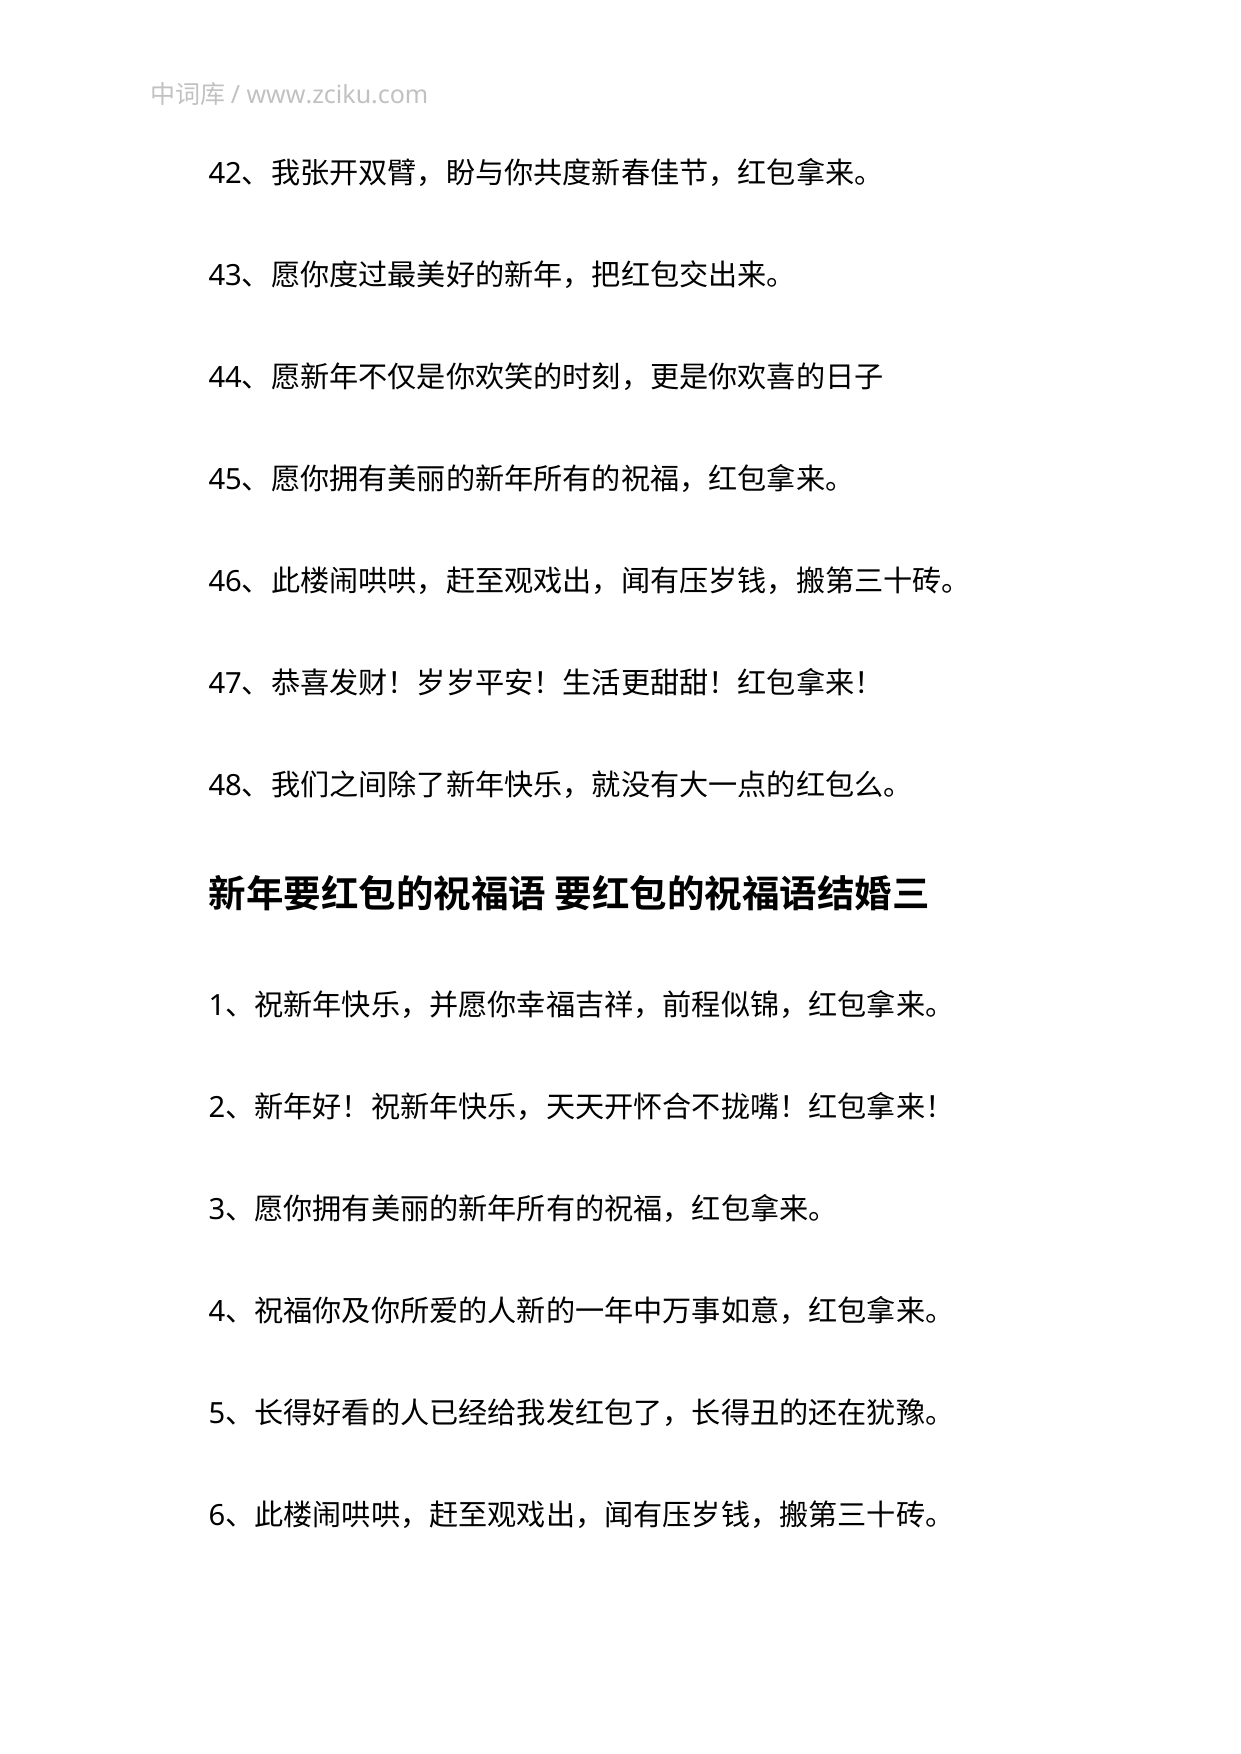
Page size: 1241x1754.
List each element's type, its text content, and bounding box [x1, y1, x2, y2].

text 47、恭喜发财！岁岁平安！生活更甜甜！红包拿来！ [150, 660, 1090, 702]
text 6、此楼闹哄哄，赶至观戏出，闻有压岁钱，搬第三十砖。 [150, 1491, 1090, 1533]
text 42、我张开双臂，盼与你共度新春佳节，红包拿来。 [150, 150, 1090, 192]
text 3、愿你拥有美丽的新年所有的祝福，红包拿来。 [150, 1185, 1090, 1228]
text 46、此楼闹哄哄，赶至观戏出，闻有压岁钱，搬第三十砖。 [150, 558, 1090, 600]
text 45、愿你拥有美丽的新年所有的祝福，红包拿来。 [150, 456, 1090, 498]
text 44、愿新年不仅是你欢笑的时刻，更是你欢喜的日子 [150, 354, 1090, 396]
text 4、祝福你及你所爱的人新的一年中万事如意，红包拿来。 [150, 1287, 1090, 1329]
text 43、愿你度过最美好的新年，把红包交出来。 [150, 252, 1090, 294]
text 5、长得好看的人已经给我发红包了，长得丑的还在犹豫。 [150, 1389, 1090, 1432]
text 48、我们之间除了新年快乐，就没有大一点的红包么。 [150, 762, 1090, 804]
text 新年要红包的祝福语 要红包的祝福语结婚三 [150, 864, 1090, 918]
text 2、新年好！祝新年快乐，天天开怀合不拢嘴！红包拿来！ [150, 1083, 1090, 1126]
text 1、祝新年快乐，并愿你幸福吉祥，前程似锦，红包拿来。 [150, 981, 1090, 1024]
